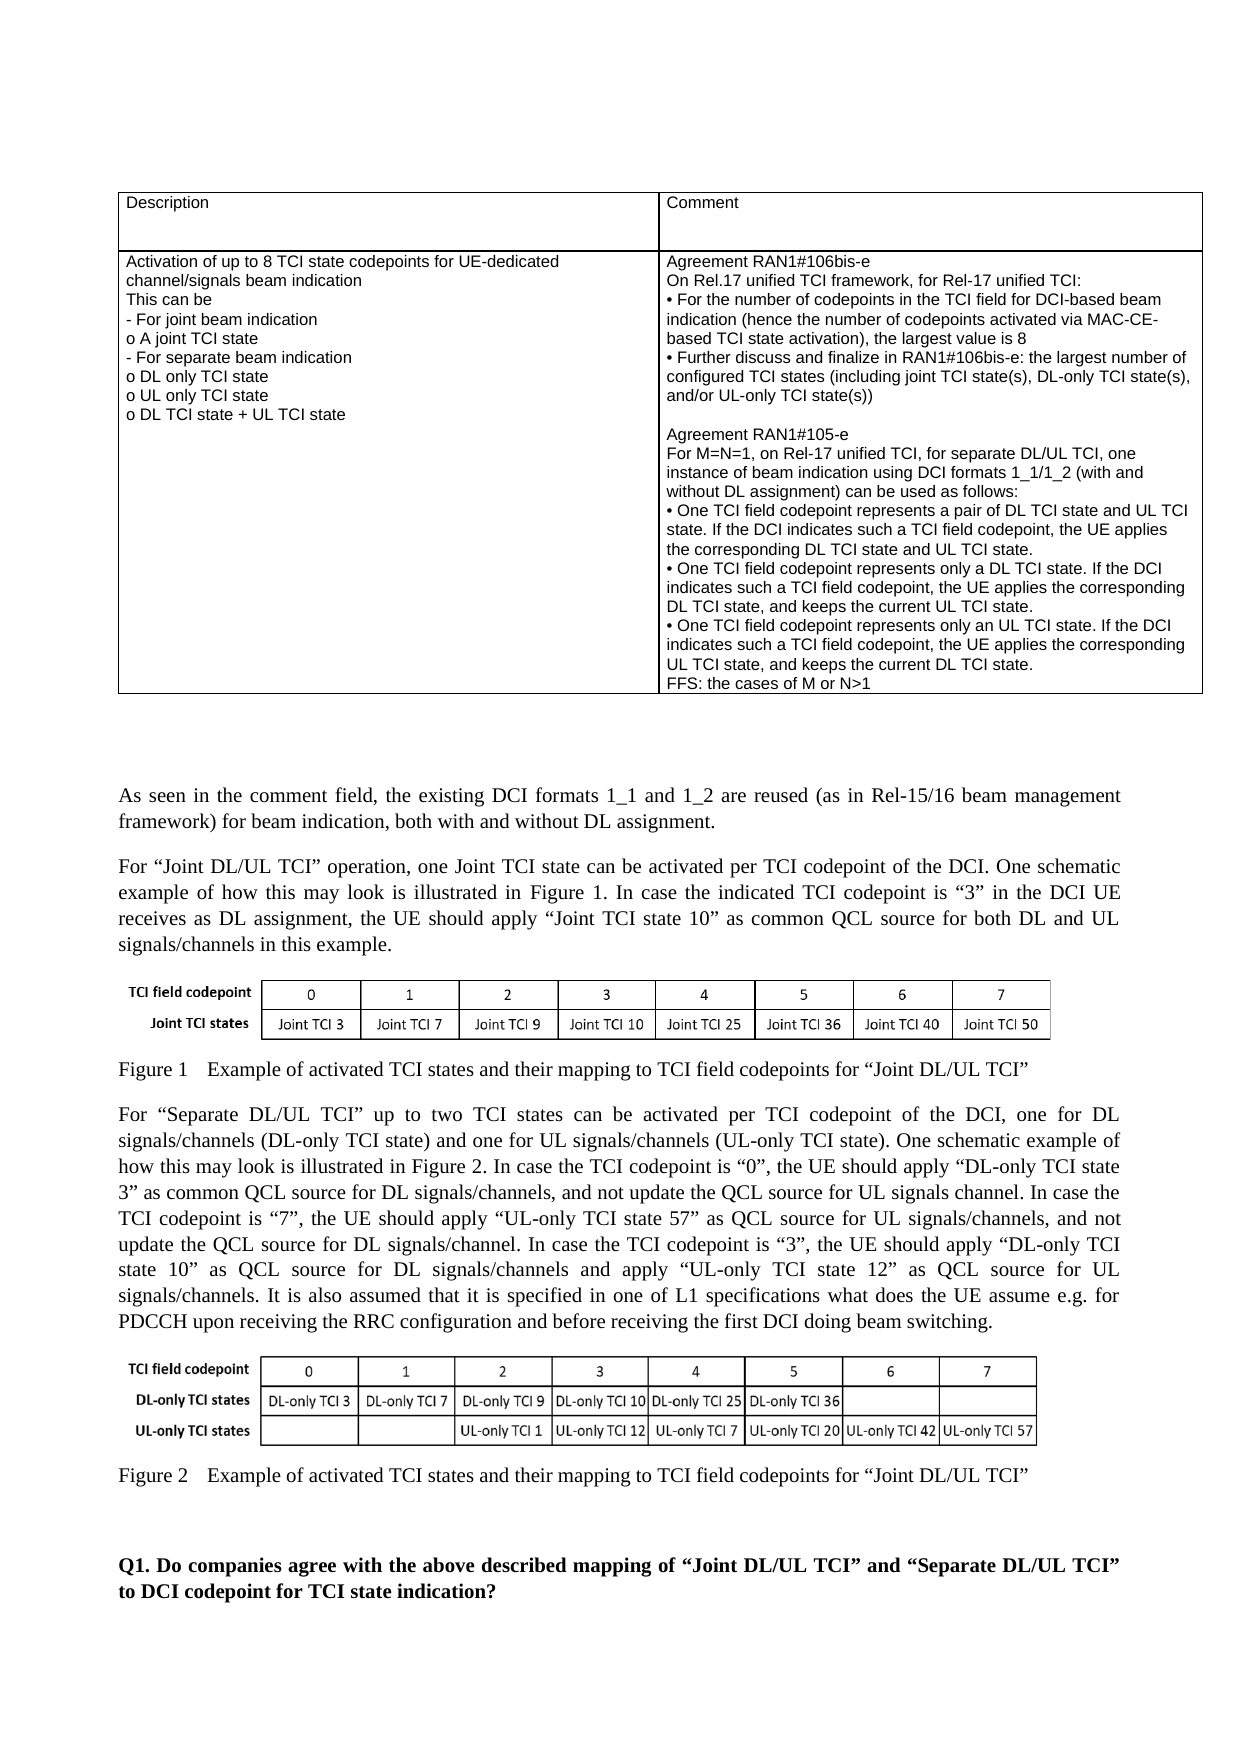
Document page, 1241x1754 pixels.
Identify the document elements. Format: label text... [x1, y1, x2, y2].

table_cell Activation of up to 8 TCI state codepoints for UE-dedicated channel/signals beam indication This can be - For joint beam indication o A joint TCI state - For separate beam indication o DL only TCI state o UL only TCI state o DL TCI state + UL TCI state [119, 252, 658, 693]
table_cell Agreement RAN1#106bis-e On Rel.17 unified TCI framework, for Rel-17 unified TCI: • For the number of codepoints in the TCI field for DCI-based beam indication (hence the number of codepoints activated via MAC-CE-based TCI state activation), the largest value is 8 • Further discuss and finalize in RAN1#106bis-e: the largest number of configured TCI states (including joint TCI state(s), DL-only TCI state(s), and/or UL-only TCI state(s)) Agreement RAN1#105-e For M=N=1, on Rel-17 unified TCI, for separate DL/UL TCI, one instance of beam indication using DCI formats 1_1/1_2 (with and without DL assignment) can be used as follows: • One TCI field codepoint represents a pair of DL TCI state and UL TCI state. If the DCI indicates such a TCI field codepoint, the UE applies the corresponding DL TCI state and UL TCI state. • One TCI field codepoint represents only a DL TCI state. If the DCI indicates such a TCI field codepoint, the UE applies the corresponding DL TCI state, and keeps the current UL TCI state. • One TCI field codepoint represents only an UL TCI state. If the DCI indicates such a TCI field codepoint, the UE applies the corresponding UL TCI state, and keeps the current DL TCI state. FFS: the cases of M or N>1 [660, 252, 1202, 693]
picture [118, 976, 1051, 1043]
picture [118, 1353, 1043, 1449]
text As seen in the comment field, the existing DCI formats 1_1 and 1_2 are reused (as in Rel-15/16 beam management framework) for beam indication, both with and without DL assignment. [118, 783, 1122, 833]
table_header Description [119, 193, 658, 250]
text For “Joint DL/UL TCI” operation, one Joint TCI state can be activated per TCI codepoint of the DCI. One schematic example of how this may look is illustrated in Figure 1. In case the indicated TCI codepoint is “3” in the DCI UE receives as DL assignment, the UE should apply “Joint TCI state 10” as common QCL source for both DL and UL signals/channels in this example. [118, 854, 1122, 956]
text Q1. Do companies agree with the above described mapping of “Joint DL/UL TCI” and “Separate DL/UL TCI” to DCI codepoint for TCI state indication? [118, 1553, 1122, 1603]
table_header Comment [660, 193, 1202, 250]
text Figure 2 Example of activated TCI states and their mapping to TCI field codepoints for “Joint DL/UL TCI” [118, 1463, 1122, 1487]
text For “Separate DL/UL TCI” up to two TCI states can be activated per TCI codepoint of the DCI, one for DL signals/channels (DL-only TCI state) and one for UL signals/channels (UL-only TCI state). One schematic example of how this may look is illustrated in Figure 2. In case the TCI codepoint is “0”, the UE should apply “DL-only TCI state 3” as common QCL source for DL signals/channels, and not update the QCL source for UL signals channel. In case the TCI codepoint is “7”, the UE should apply “UL-only TCI state 57” as QCL source for UL signals/channels, and not update the QCL source for DL signals/channel. In case the TCI codepoint is “3”, the UE should apply “DL-only TCI state 10” as QCL source for DL signals/channels and apply “UL-only TCI state 12” as QCL source for UL signals/channels. It is also assumed that it is specified in one of L1 specifications what does the UE assume e.g. for PDCCH upon receiving the RRC configuration and before receiving the first DCI doing beam switching. [118, 1102, 1122, 1333]
text Figure 1 Example of activated TCI states and their mapping to TCI field codepoints for “Joint DL/UL TCI” [118, 1057, 1122, 1081]
